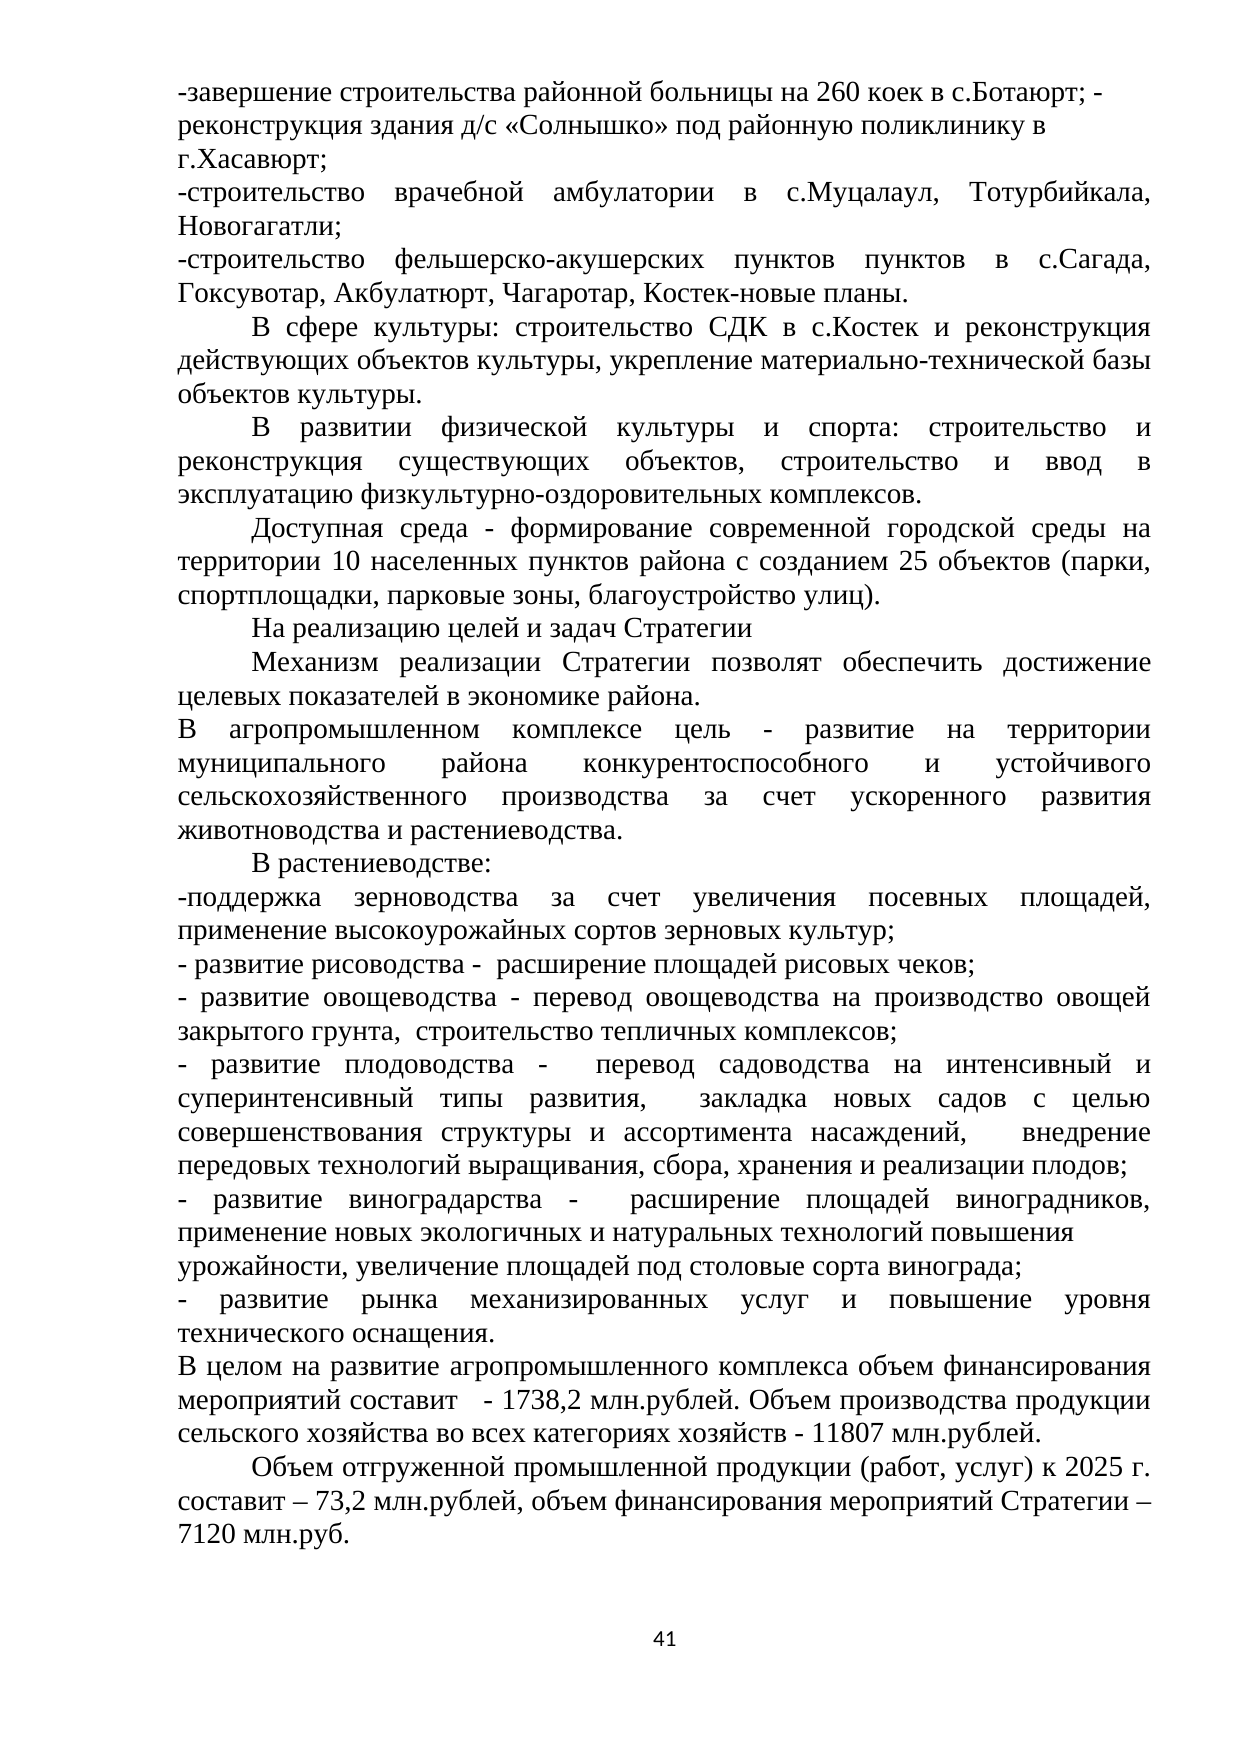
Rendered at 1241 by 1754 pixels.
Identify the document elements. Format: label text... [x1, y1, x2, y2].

text На реализацию целей и задач Стратегии [177, 611, 1152, 644]
text В целом на развитие агропромышленного комплекса объем финансирования мероприятий составит - 1738,2 млн.рублей. Объем производства продукции сельского хозяйства во всех категориях хозяйств - 11807 млн.рублей. [177, 1348, 1152, 1449]
text В развитии физической культуры и спорта: строительство и реконструкция существующих объектов, строительство и ввод в эксплуатацию физкультурно-оздоровительных комплексов. [177, 409, 1152, 510]
text урожайности, увеличение площадей под столовые сорта винограда; [177, 1248, 1152, 1281]
text Доступная среда - формирование современной городской среды на территории 10 населенных пунктов района с созданием 25 объектов (парки, спортплощадки, парковые зоны, благоустройство улиц). [177, 510, 1152, 611]
text - развитие овощеводства - перевод овощеводства на производство овощей закрытого грунта, строительство тепличных комплексов; [177, 979, 1152, 1047]
text - развитие рисоводства - расширение площадей рисовых чеков; [177, 946, 1152, 979]
text -строительство фельшерско-акушерских пунктов пунктов в с.Сагада, Гоксувотар, Акбулатюрт, Чагаротар, Костек-новые планы. [177, 242, 1152, 309]
text В сфере культуры: строительство СДК в с.Костек и реконструкция действующих объектов культуры, укрепление материально-технической базы объектов культуры. [177, 309, 1152, 409]
text -завершение строительства районной больницы на 260 коек в с.Ботаюрт; -реконструкция здания д/с «Солнышко» под районную поликлинику в г.Хасавюрт; [177, 74, 1152, 174]
text - развитие рынка механизированных услуг и повышение уровня технического оснащения. [177, 1281, 1152, 1348]
text В агропромышленном комплексе цель - развитие на территории муниципального района конкурентоспособного и устойчивого сельскохозяйственного производства за счет ускоренного развития животноводства и растениеводства. [177, 711, 1152, 845]
text Механизм реализации Стратегии позволят обеспечить достижение целевых показателей в экономике района. [177, 644, 1152, 711]
text В растениеводстве: [177, 845, 1152, 879]
text - развитие виноградарства - расширение площадей виноградников, применение новых экологичных и натуральных технологий повышения [177, 1181, 1152, 1248]
text -поддержка зерноводства за счет увеличения посевных площадей, применение высокоурожайных сортов зерновых культур; [177, 879, 1152, 946]
text - развитие плодоводства - перевод садоводства на интенсивный и суперинтенсивный типы развития, закладка новых садов с целью совершенствования структуры и ассортимента насаждений, внедрение передовых технологий выращивания, сбора, хранения и реализации плодов; [177, 1047, 1152, 1181]
text -строительство врачебной амбулатории в с.Муцалаул, Тотурбийкала, Новогагатли; [177, 174, 1152, 242]
text Объем отгруженной промышленной продукции (работ, услуг) к 2025 г. составит – 73,2 млн.рублей, объем финансирования мероприятий Стратегии – 7120 млн.руб. [177, 1449, 1152, 1550]
